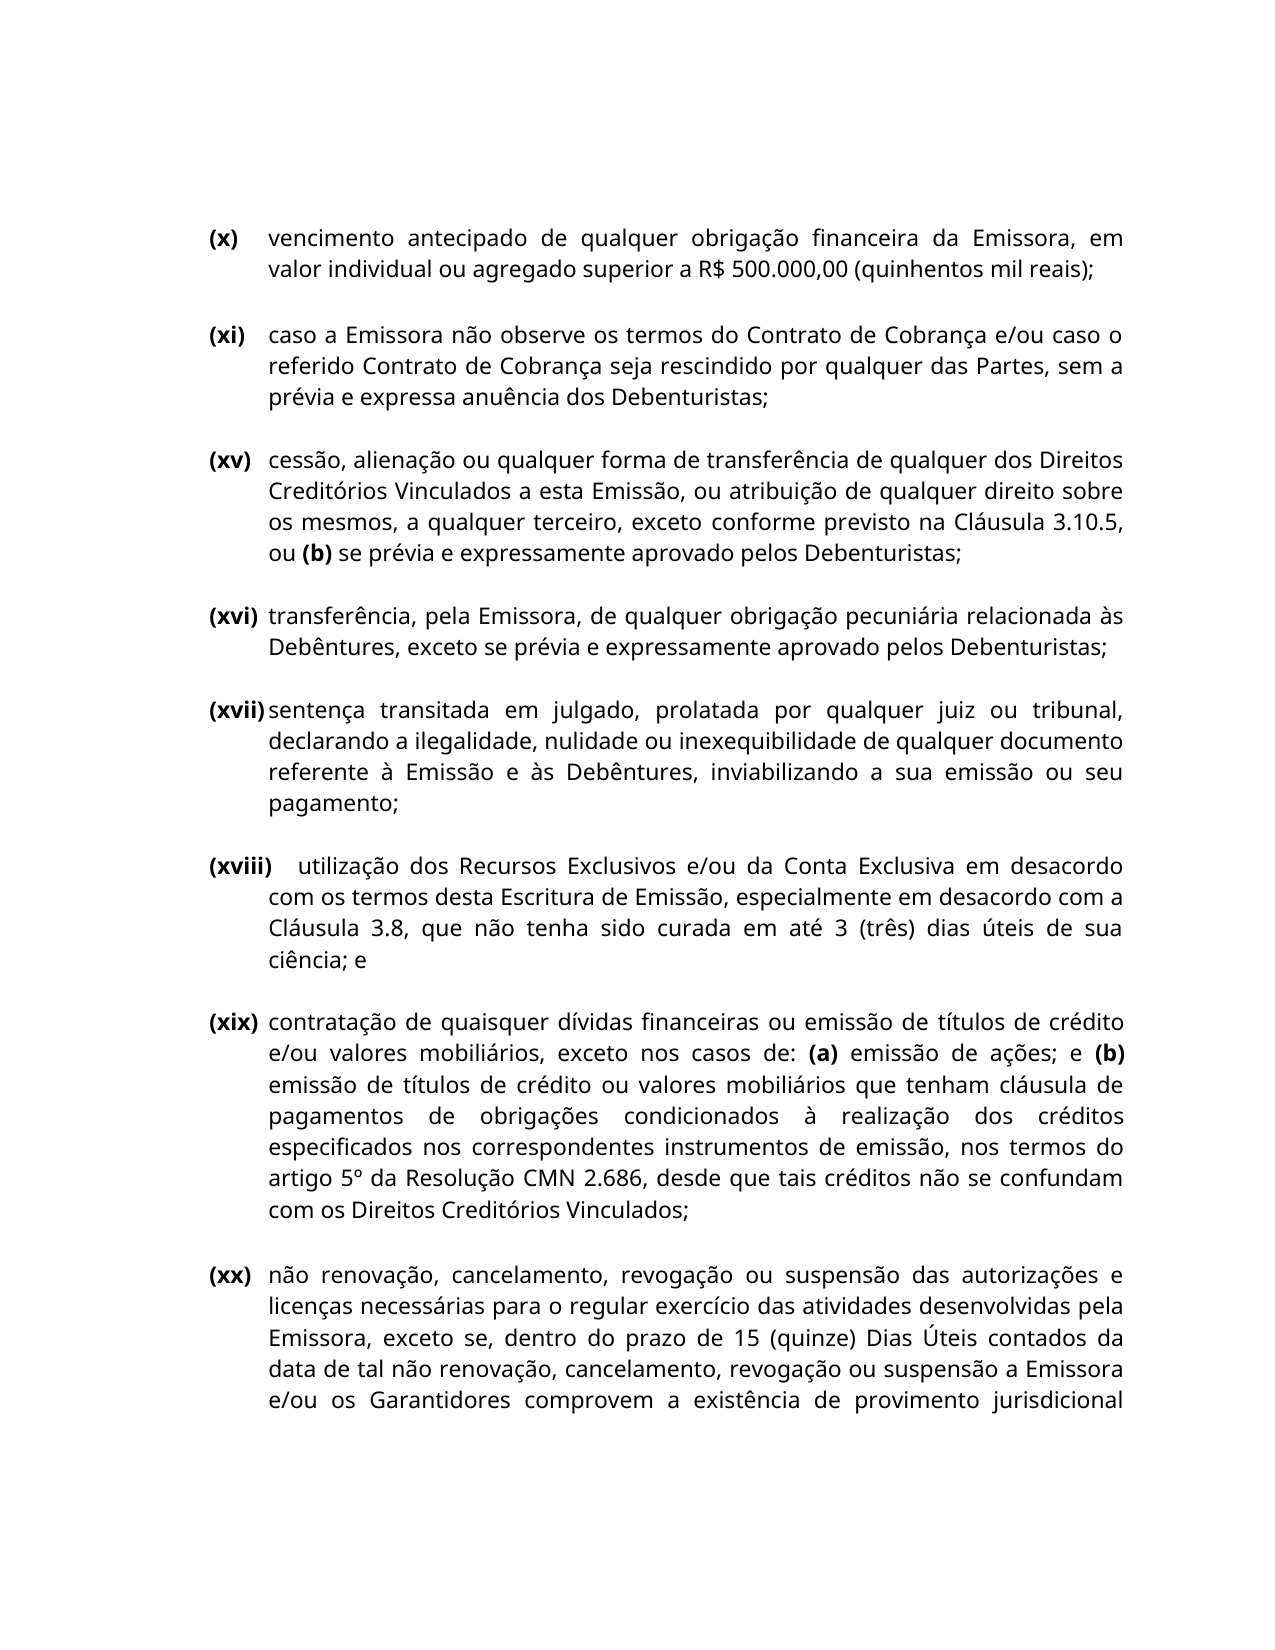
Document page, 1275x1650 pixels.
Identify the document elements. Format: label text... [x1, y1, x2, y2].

list contratação de quaisquer dívidas financeiras ou emissão de títulos de crédito e/ou valores mobiliários, exceto nos casos de: (a) emissão de ações; e (b) emissão de títulos de crédito ou valores mobiliários que tenham cláusula de pagamentos de obrigações condicionados à realização dos créditos especificados nos correspondentes instrumentos de emissão, nos termos do artigo 5º da Resolução CMN 2.686, desde que tais créditos não se confundam com os Direitos Creditórios Vinculados; [209, 1006, 1124, 1224]
list sentença transitada em julgado, prolatada por qualquer juiz ou tribunal, declarando a ilegalidade, nulidade ou inexequibilidade de qualquer documento referente à Emissão e às Debêntures, inviabilizando a sua emissão ou seu pagamento; [209, 693, 1124, 818]
list cessão, alienação ou qualquer forma de transferência de qualquer dos Direitos Creditórios Vinculados a esta Emissão, ou atribuição de qualquer direito sobre os mesmos, a qualquer terceiro, exceto conforme previsto na Cláusula 3.10.5, ou (b) se prévia e expressamente aprovado pelos Debenturistas; [209, 443, 1124, 568]
list caso a Emissora não observe os termos do Contrato de Cobrança e/ou caso o referido Contrato de Cobrança seja rescindido por qualquer das Partes, sem a prévia e expressa anuência dos Debenturistas; [209, 318, 1124, 412]
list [209, 1258, 1124, 1415]
list transferência, pela Emissora, de qualquer obrigação pecuniária relacionada às Debêntures, exceto se prévia e expressamente aprovado pelos Debenturistas; [209, 599, 1124, 662]
list vencimento antecipado de qualquer obrigação financeira da Emissora, em valor individual ou agregado superior a R$ 500.000,00 (quinhentos mil reais); [209, 222, 1124, 284]
list utilização dos Recursos Exclusivos e/ou da Conta Exclusiva em desacordo com os termos desta Escritura de Emissão, especialmente em desacordo com a Cláusula 3.8, que não tenha sido curada em até 3 (três) dias úteis de sua ciência; e [209, 849, 1124, 974]
